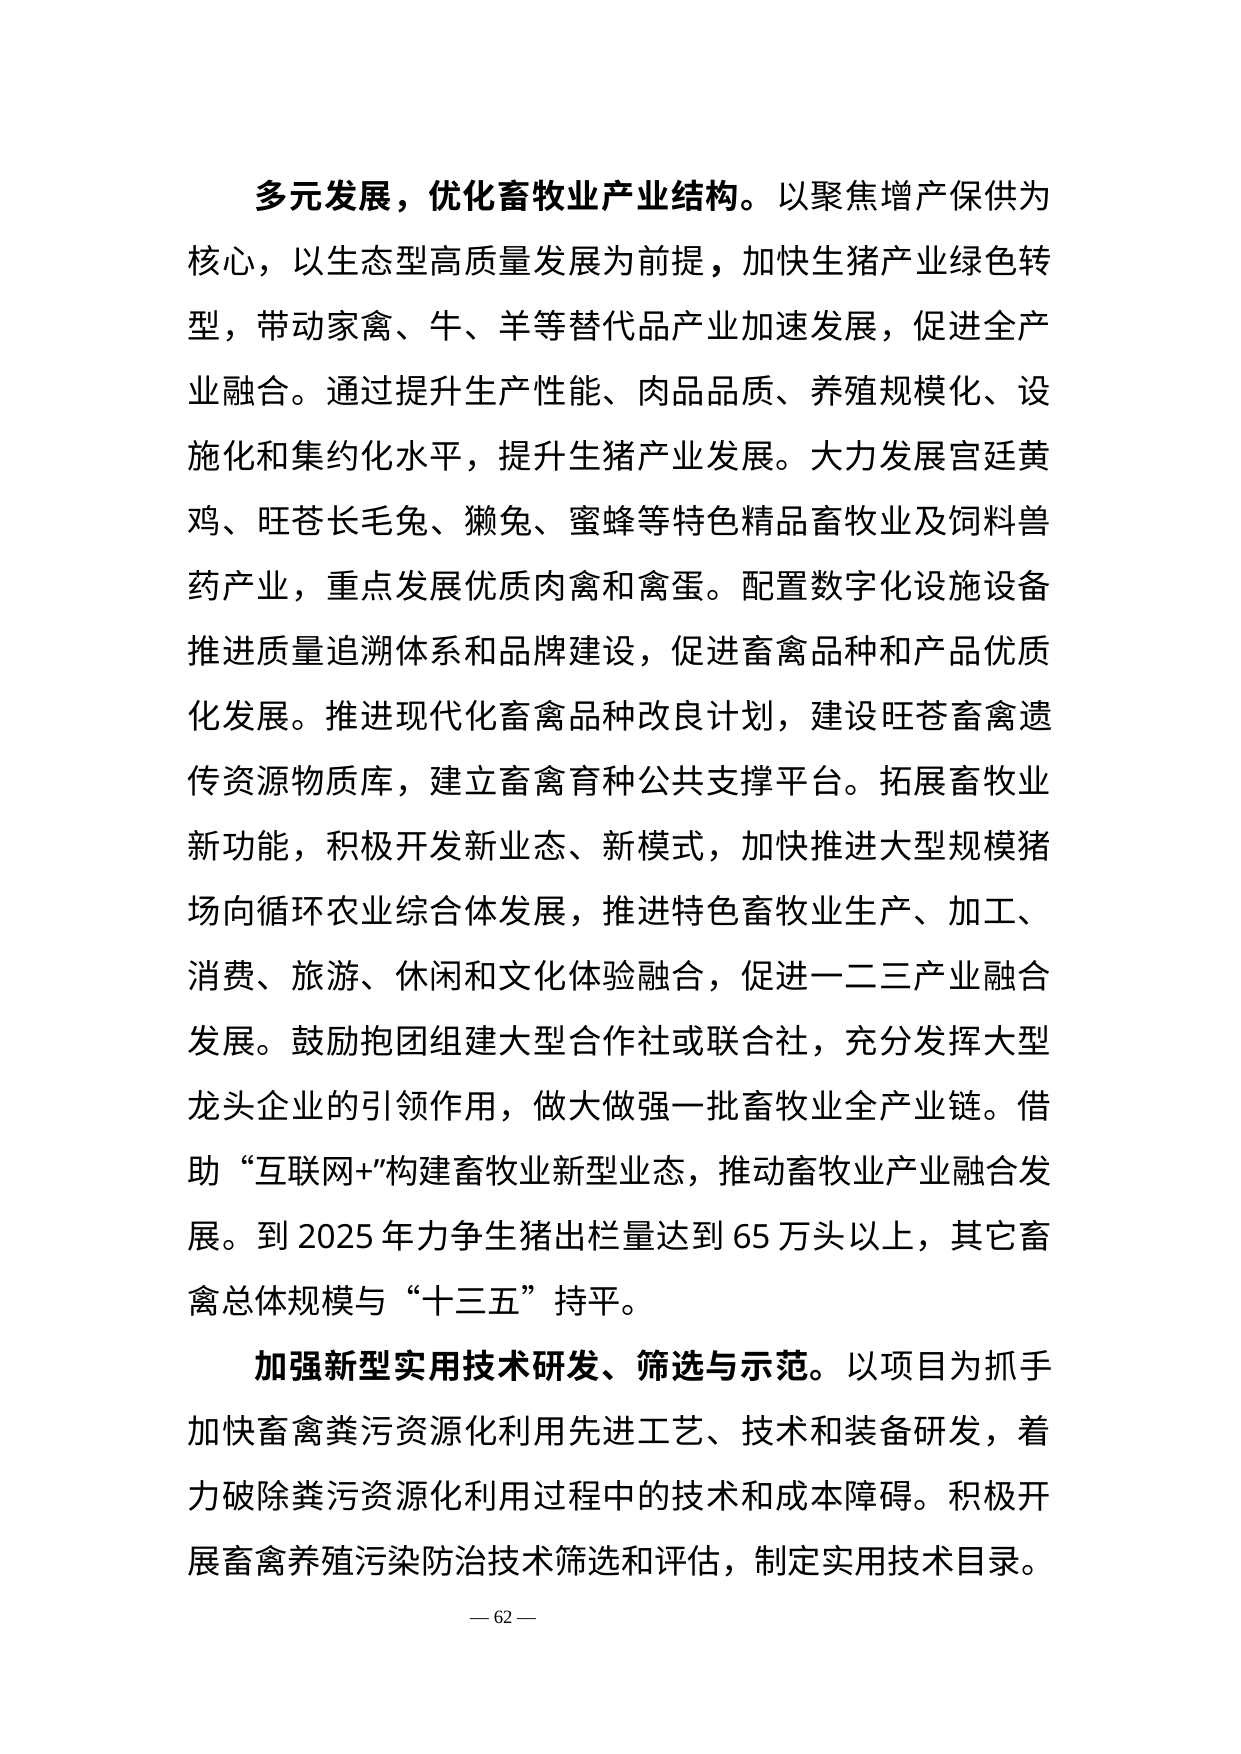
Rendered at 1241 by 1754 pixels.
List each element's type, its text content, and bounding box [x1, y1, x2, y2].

text 加强新型实用技术研发、筛选与示范。以项目为抓手加快畜禽粪污资源化利用先进工艺、技术和装备研发，着力破除粪污资源化利用过程中的技术和成本障碍。积极开展畜禽养殖污染防治技术筛选和评估，制定实用技术目录。 [187, 1332, 1053, 1592]
text 多元发展，优化畜牧业产业结构。以聚焦增产保供为核心，以生态型高质量发展为前提，加快生猪产业绿色转型，带动家禽、牛、羊等替代品产业加速发展，促进全产业融合。通过提升生产性能、肉品品质、养殖规模化、设施化和集约化水平，提升生猪产业发展。大力发展宫廷黄鸡、旺苍长毛兔、獭兔、蜜蜂等特色精品畜牧业及饲料兽药产业，重点发展优质肉禽和禽蛋。配置数字化设施设备，推进质量追溯体系和品牌建设，促进畜禽品种和产品优质化发展。推进现代化畜禽品种改良计划，建设旺苍畜禽遗传资源物质库，建立畜禽育种公共支撑平台。拓展畜牧业新功能，积极开发新业态、新模式，加快推进大型规模猪场向循环农业综合体发展，推进特色畜牧业生产、加工、消费、旅游、休闲和文化体验融合，促进一二三产业融合发展。鼓励抱团组建大型合作社或联合社，充分发挥大型龙头企业的引领作用，做大做强一批畜牧业全产业链。借助“互联网+”构建畜牧业新型业态，推动畜牧业产业融合发展。到2025年力争生猪出栏量达到65万头以上，其它畜禽总体规模与“十三五”持平。 [187, 162, 1053, 1332]
